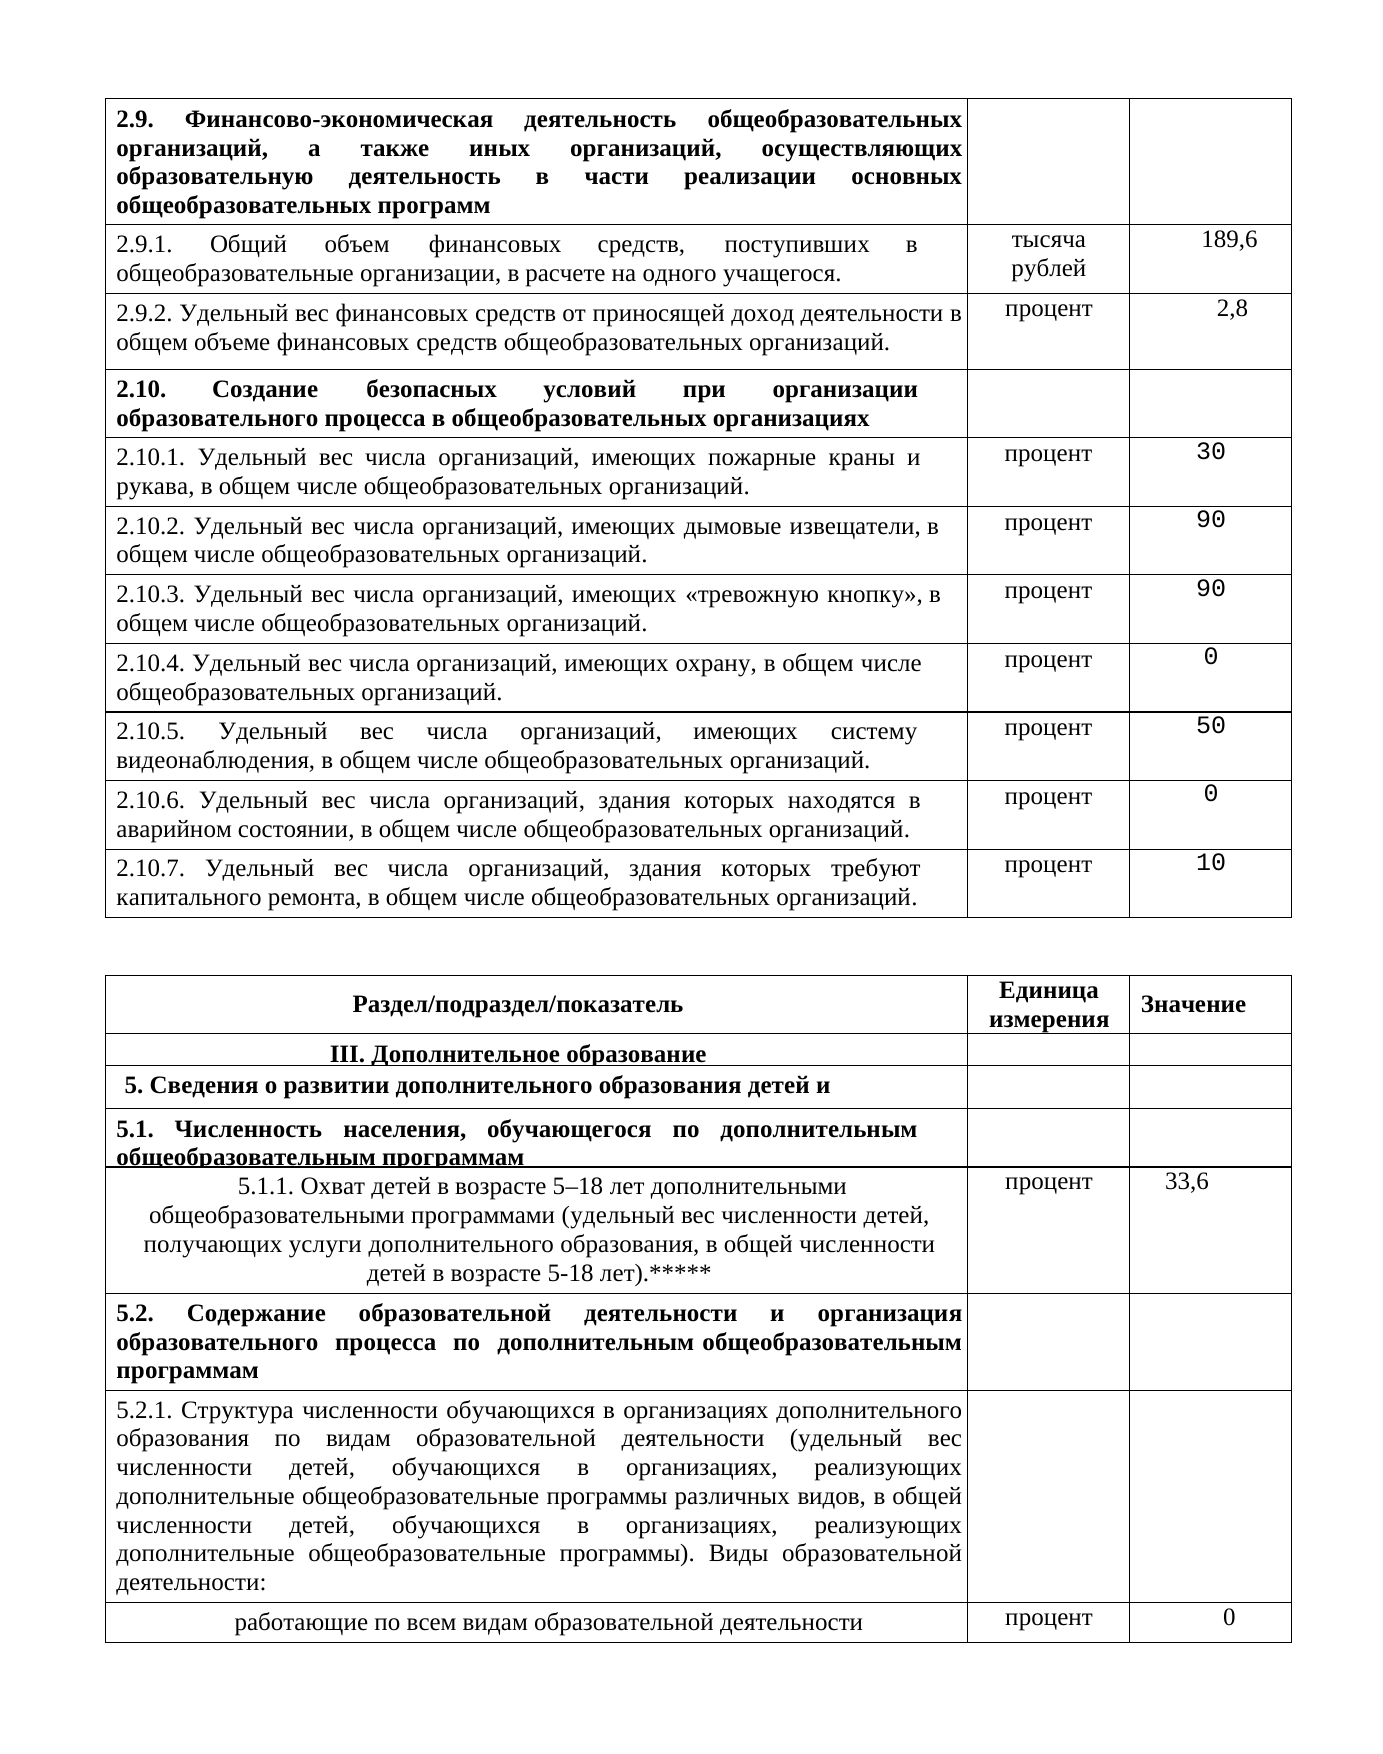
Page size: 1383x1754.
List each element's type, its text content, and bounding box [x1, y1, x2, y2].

table_cell [1130, 1109, 1291, 1166]
table_cell процент [968, 575, 1129, 643]
table_header Раздел/подраздел/показатель [106, 976, 967, 1033]
table_cell 33,6 [1130, 1168, 1291, 1292]
table_cell [1130, 1391, 1291, 1602]
table_cell III. Дополнительное образование [106, 1034, 967, 1064]
table_cell 2,8 [1130, 294, 1291, 369]
table_cell [1130, 1066, 1291, 1108]
table_cell процент [968, 1603, 1129, 1642]
table_cell 5.2.1. Структура численности обучающихся в организациях дополнительного образования по видам образовательной деятельности (удельный вес численности детей, обучающихся в организациях, реализующих дополнительные общеобразовательные программы различных видов, в общей численности детей, обучающихся в организациях, реализующих дополнительные общеобразовательные программы). Виды образовательной деятельности: [106, 1391, 967, 1602]
table_cell [968, 1109, 1129, 1166]
table_cell 90 [1130, 507, 1291, 574]
table_cell процент [968, 294, 1129, 369]
table_cell работающие по всем видам образовательной деятельности [106, 1603, 967, 1642]
table_cell процент [968, 507, 1129, 574]
table_cell [968, 99, 1129, 224]
table_cell тысяча рублей [968, 225, 1129, 293]
table_cell [1130, 1034, 1291, 1064]
table_cell [968, 1034, 1129, 1064]
table_cell [1130, 370, 1291, 437]
table_cell 2.9.2. Удельный вес финансовых средств от приносящей доход деятельности в общем объеме финансовых средств общеобразовательных организаций. [106, 294, 967, 369]
table_cell 2.9. Финансово-экономическая деятельность общеобразовательных организаций, а также иных организаций, осуществляющих образовательную деятельность в части реализации основных общеобразовательных программ [106, 99, 967, 224]
table_cell 5.1. Численность населения, обучающегося по дополнительным общеобразовательным программам [106, 1109, 967, 1166]
table_cell 90 [1130, 575, 1291, 643]
table_cell 2.10.6. Удельный вес числа организаций, здания которых находятся в аварийном состоянии, в общем числе общеобразовательных организаций. [106, 781, 967, 848]
table_cell 2.10.5. Удельный вес числа организаций, имеющих систему видеонаблюдения, в общем числе общеобразовательных организаций. [106, 713, 967, 780]
table_cell 0 [1130, 1603, 1291, 1642]
table_cell процент [968, 438, 1129, 506]
table_cell 10 [1130, 850, 1291, 917]
table_cell процент [968, 850, 1129, 917]
table_cell [968, 1391, 1129, 1602]
table_cell 5. Сведения о развитии дополнительного образования детей и взрослых [106, 1066, 967, 1108]
table_cell 0 [1130, 644, 1291, 711]
table_cell 189,6 [1130, 225, 1291, 293]
table_cell 2.9.1. Общий объем финансовых средств, поступивших в общеобразовательные организации, в расчете на одного учащегося. [106, 225, 967, 293]
table_cell [968, 370, 1129, 437]
table_cell 2.10.4. Удельный вес числа организаций, имеющих охрану, в общем числе общеобразовательных организаций. [106, 644, 967, 711]
table_cell 2.10.2. Удельный вес числа организаций, имеющих дымовые извещатели, в общем числе общеобразовательных организаций. [106, 507, 967, 574]
table_cell 5.1.1. Охват детей в возрасте 5–18 лет дополнительными общеобразовательными программами (удельный вес численности детей, получающих услуги дополнительного образования, в общей численности детей в возрасте 5-18 лет).***** [106, 1168, 967, 1292]
table_header Единица измерения [968, 976, 1129, 1033]
table_cell процент [968, 1168, 1129, 1292]
table_cell 2.10.7. Удельный вес числа организаций, здания которых требуют капитального ремонта, в общем числе общеобразовательных организаций. [106, 850, 967, 917]
table_cell [968, 1294, 1129, 1390]
table_cell 2.10.3. Удельный вес числа организаций, имеющих «тревожную кнопку», в общем числе общеобразовательных организаций. [106, 575, 967, 643]
table_cell 2.10.1. Удельный вес числа организаций, имеющих пожарные краны и рукава, в общем числе общеобразовательных организаций. [106, 438, 967, 506]
table_cell процент [968, 644, 1129, 711]
table_header Значение [1130, 976, 1291, 1033]
table_cell 5.2. Содержание образовательной деятельности и организация образовательного процесса по дополнительным общеобразовательным программам [106, 1294, 967, 1390]
table_cell 30 [1130, 438, 1291, 506]
table_cell 50 [1130, 713, 1291, 780]
table_cell процент [968, 781, 1129, 848]
table_cell [1130, 99, 1291, 224]
table_cell процент [968, 713, 1129, 780]
table_cell 0 [1130, 781, 1291, 848]
table_cell [1130, 1294, 1291, 1390]
table_cell 2.10. Создание безопасных условий при организации образовательного процесса в общеобразовательных организациях [106, 370, 967, 437]
table_cell [968, 1066, 1129, 1108]
